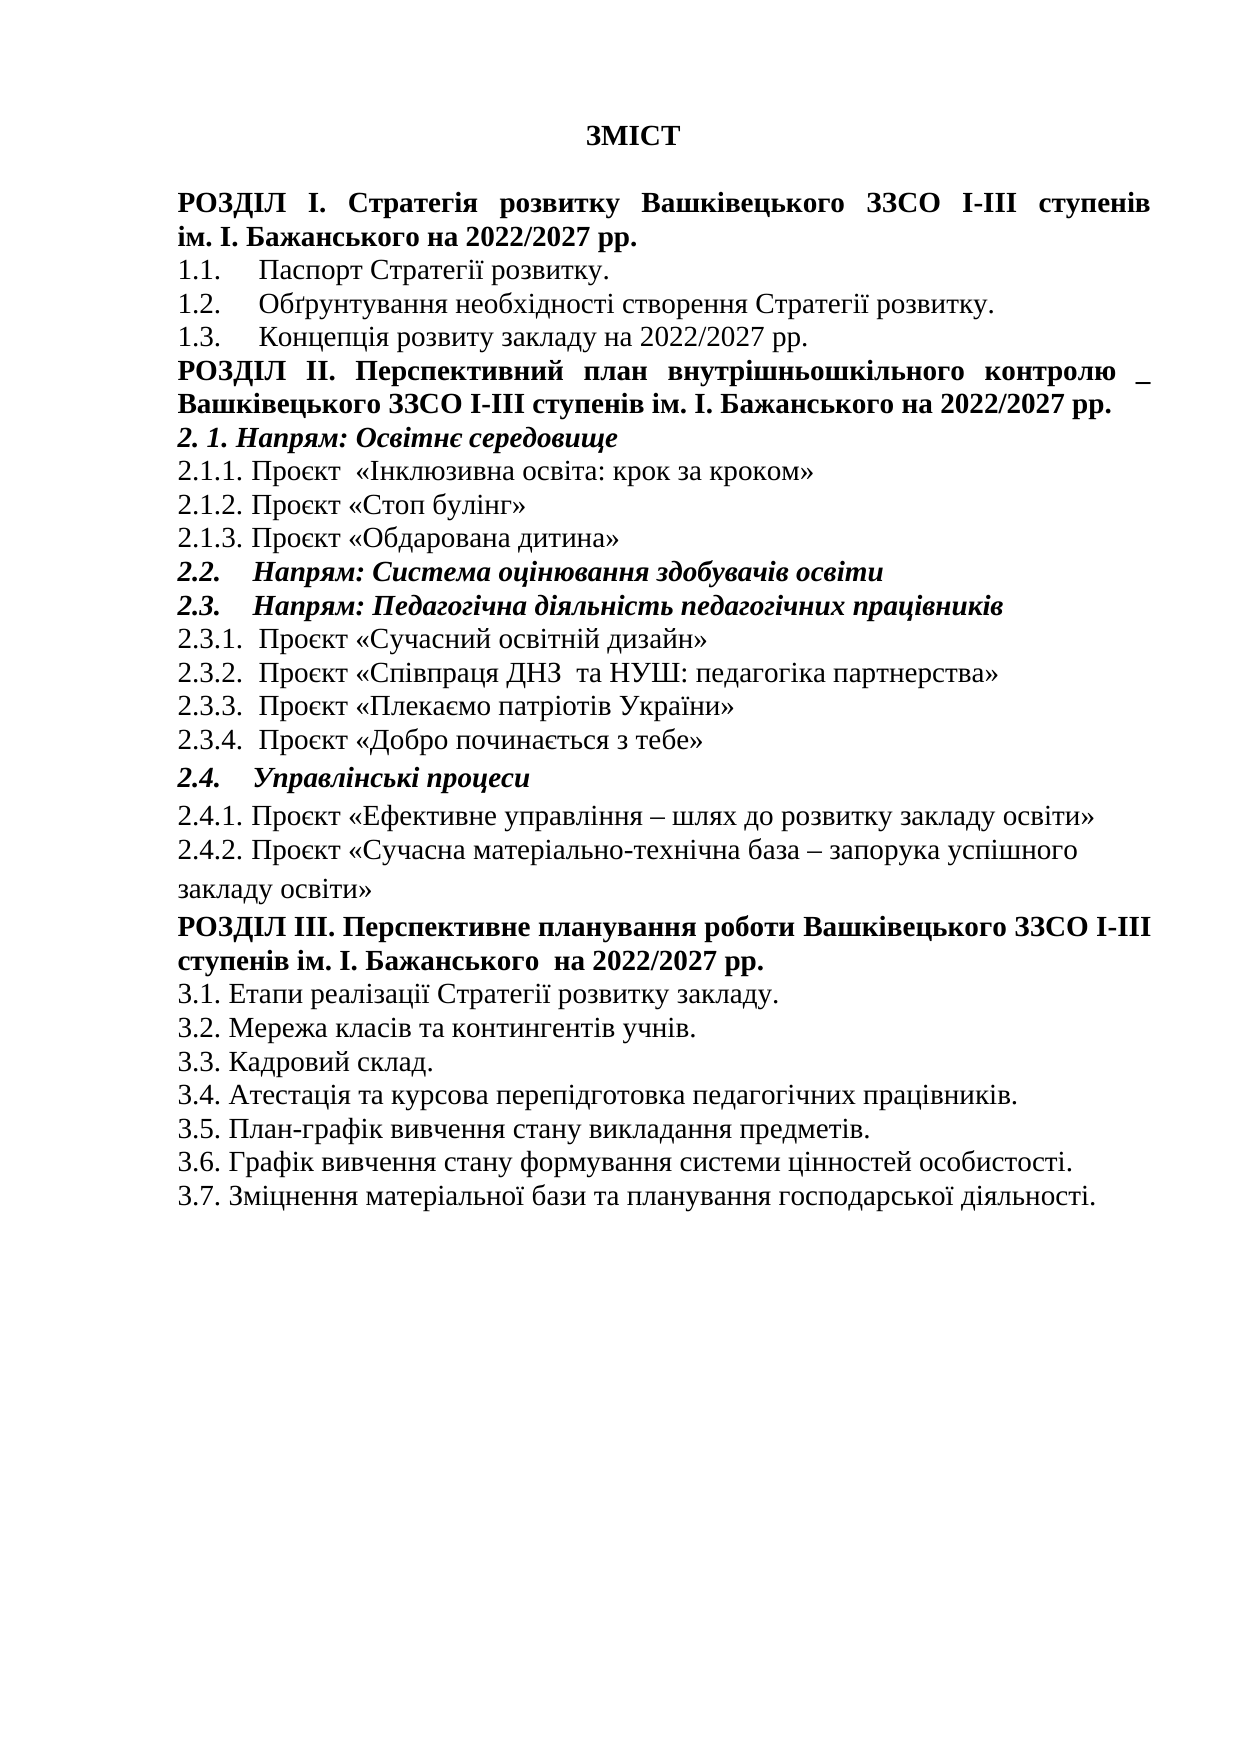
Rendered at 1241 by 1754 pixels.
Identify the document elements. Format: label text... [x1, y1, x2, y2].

list Проєкт «Стоп булінг» [177, 487, 1152, 521]
text 3.1. Етапи реалізації Стратегії розвитку закладу. [177, 977, 1152, 1010]
text 3.3. Кадровий склад. [177, 1044, 1152, 1077]
list Паспорт Стратегії розвитку. [177, 252, 1152, 286]
list Проєкт «Співпраця ДНЗ та НУШ: педагогіка партнерства» [177, 655, 1152, 688]
text 3.7. Зміцнення матеріальної бази та планування господарської діяльності. [177, 1178, 1152, 1211]
list Проєкт «Інклюзивна освіта: крок за кроком» [177, 453, 1152, 487]
list Проєкт «Сучасний освітній дизайн» [177, 621, 1152, 655]
text РОЗДІЛ І. Стратегія розвитку Вашківецького ЗЗСО Ι-ΙΙΙ ступенів ім. І. Бажанського на 2022/2027 рр. [177, 185, 1152, 252]
list Проєкт «Сучасна матеріально-технічна база – запорука успішного закладу освіти» [177, 832, 1152, 904]
list Концепція розвиту закладу на 2022/2027 рр. [177, 319, 1152, 353]
list Управлінські процеси [177, 760, 1152, 794]
list Проєкт «Добро починається з тебе» [177, 722, 1152, 755]
text 3.4. Атестація та курсова перепідготовка педагогічних працівників. [177, 1077, 1152, 1111]
text ЗМІСТ [177, 118, 1152, 152]
list Напрям: Педагогічна діяльність педагогічних працівників [177, 588, 1152, 621]
text 3.5. План-графік вивчення стану викладання предметів. [177, 1111, 1152, 1144]
text 2. 1. Напрям: Освітнє середовище [177, 420, 1152, 453]
list Обґрунтування необхідності створення Стратегії розвитку. [177, 286, 1152, 319]
text РОЗДІЛ ІІ. Перспективний план внутрішньошкільного контролю _ Вашківецького ЗЗСО Ι-ΙΙΙ ступенів ім. І. Бажанського на 2022/2027 рр. [177, 353, 1152, 420]
text 3.6. Графік вивчення стану формування системи цінностей особистості. [177, 1144, 1152, 1178]
list Проєкт «Ефективне управління – шлях до розвитку закладу освіти» [177, 799, 1152, 832]
text 3.2. Мережа класів та контингентів учнів. [177, 1010, 1152, 1044]
list Проєкт «Плекаємо патріотів України» [177, 688, 1152, 722]
list Напрям: Система оцінювання здобувачів освіти [177, 554, 1152, 588]
list Проєкт «Обдарована дитина» [177, 521, 1152, 554]
text РОЗДІЛ ІІІ. Перспективне планування роботи Вашківецького ЗЗСО Ι-ΙΙΙ ступенів ім. І. Бажанського на 2022/2027 рр. [177, 909, 1152, 977]
